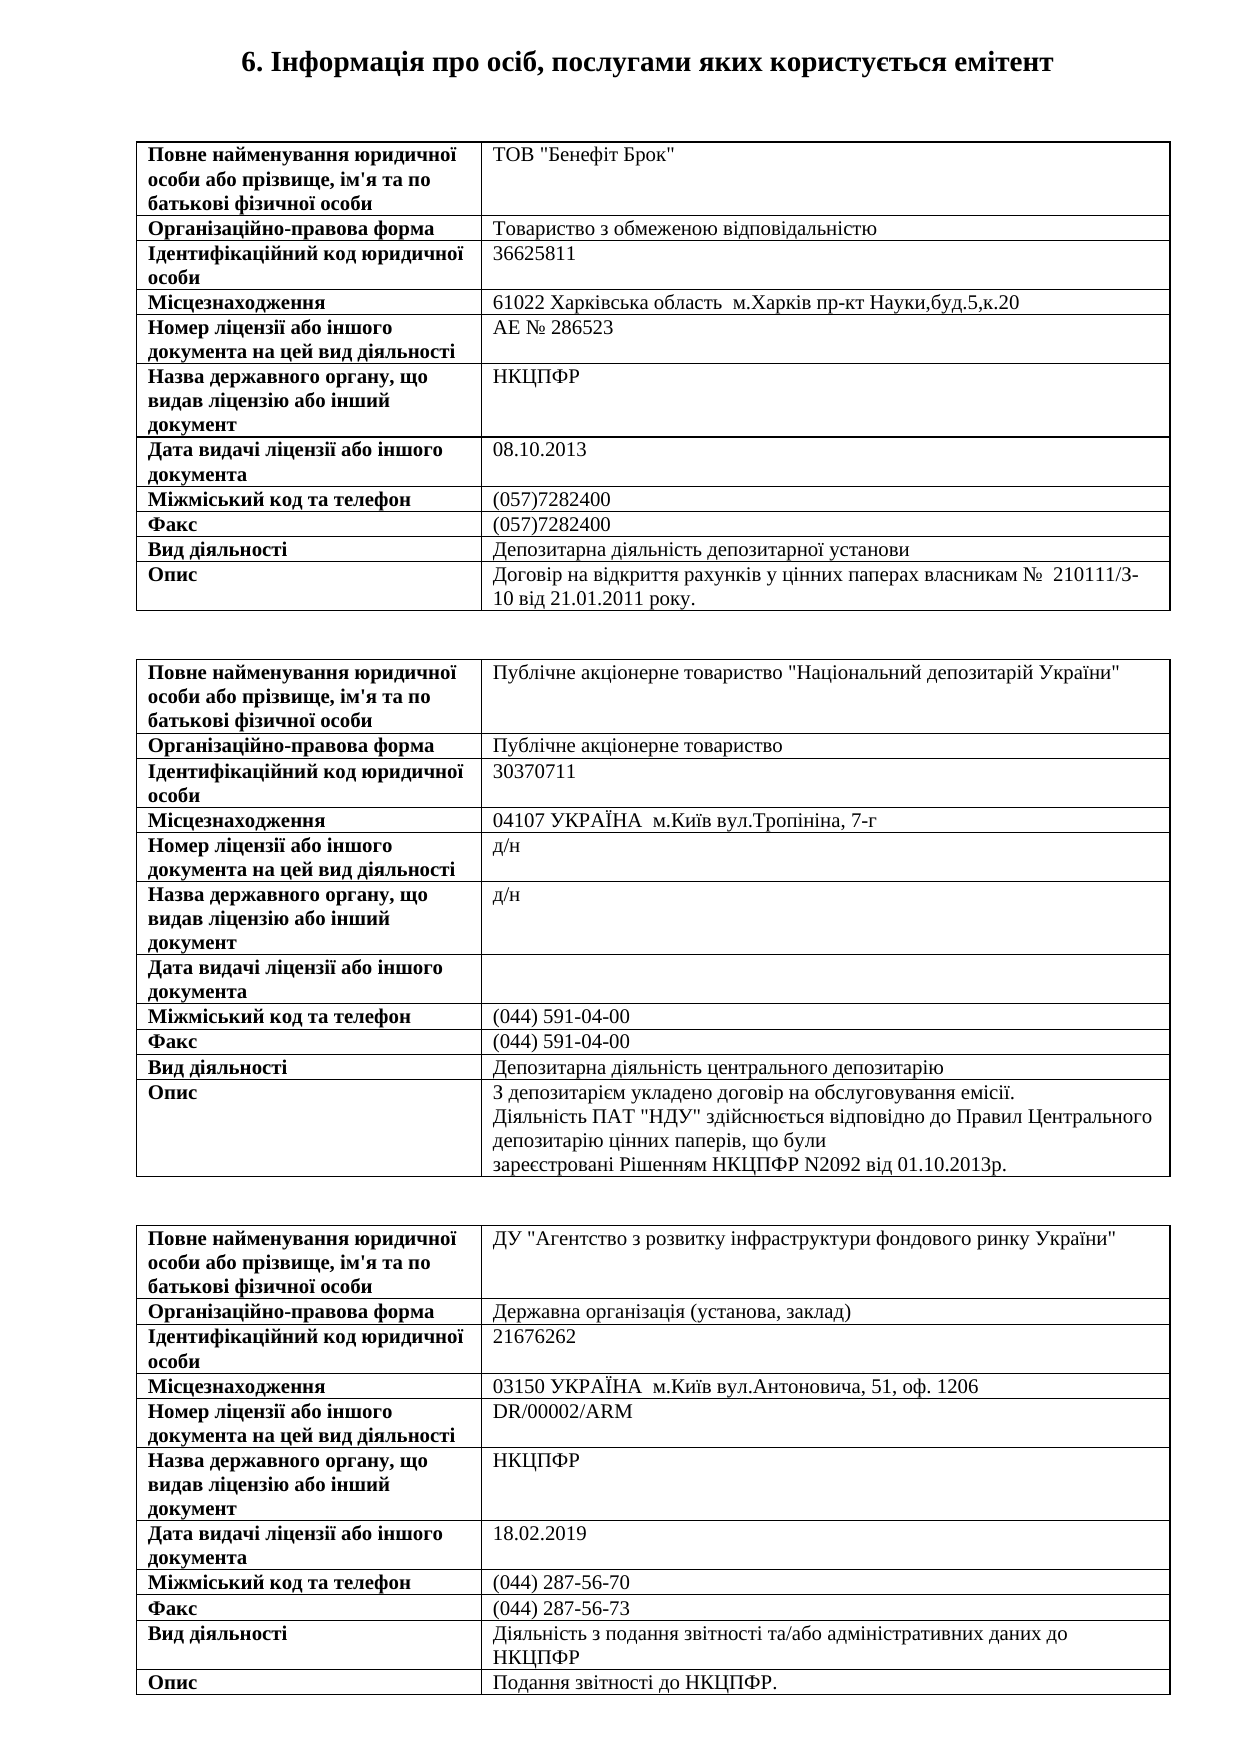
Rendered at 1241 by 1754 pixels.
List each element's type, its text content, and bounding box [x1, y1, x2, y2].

table_cell 04107 УКРАЇНА м.Київ вул.Тропініна, 7-г [482, 808, 1169, 832]
table_cell Опис [137, 1670, 481, 1694]
table_cell Місцезнаходження [137, 808, 481, 832]
table_cell Дата видачі ліцензії або іншого документа [137, 1521, 481, 1569]
table_cell Міжміський код та телефон [137, 1570, 481, 1594]
table_header Повне найменування юридичної особи або прізвище, ім'я та по батькові фізичної особи [137, 660, 481, 732]
table_cell Державна органiзацiя (установа, заклад) [482, 1299, 1169, 1323]
table_cell Товариство з обмеженою вiдповiдальнiстю [482, 216, 1169, 240]
table_cell АЕ № 286523 [482, 315, 1169, 363]
table_cell Назва державного органу, що видав ліцензію або інший документ [137, 1448, 481, 1520]
table_cell [482, 955, 1169, 1003]
table_cell 61022 Харкiвська область м.Харкiв пр-кт Науки,буд.5,к.20 [482, 290, 1169, 314]
table_cell Дата видачі ліцензії або іншого документа [137, 955, 481, 1003]
table_cell Міжміський код та телефон [137, 487, 481, 511]
table_cell Договір на відкриття рахунків у цінних паперах власникам № 210111/З-10 від 21.01.2011 року. [482, 562, 1169, 610]
table_cell З депозитарiєм укладено договiр на обслуговування емiсiї. Дiяльнiсть ПАТ "НДУ" здiйснюється вiдповiдно до Правил Центрального депозитарiю цiнних паперiв, що були зареєстрованi Рiшенням НКЦПФР N2092 вiд 01.10.2013р. [482, 1080, 1169, 1176]
table_header Повне найменування юридичної особи або прізвище, ім'я та по батькові фізичної особи [137, 1226, 481, 1298]
table_cell Подання звітності до НКЦПФР. [482, 1670, 1169, 1694]
table_cell Вид діяльності [137, 1621, 481, 1669]
table_cell (044) 591-04-00 [482, 1004, 1169, 1028]
table_cell Номер ліцензії або іншого документа на цей вид діяльності [137, 1399, 481, 1447]
table_cell Факс [137, 1595, 481, 1619]
table_cell Ідентифікаційний код юридичної особи [137, 1325, 481, 1373]
table_cell Дата видачі ліцензії або іншого документа [137, 438, 481, 486]
table_cell 30370711 [482, 759, 1169, 807]
table_cell 18.02.2019 [482, 1521, 1169, 1569]
table_cell Опис [137, 562, 481, 610]
table_cell Організаційно-правова форма [137, 734, 481, 757]
table_cell Депозитарна діяльність центрального депозитарію [482, 1055, 1169, 1079]
table_cell д/н [482, 882, 1169, 954]
table_header Повне найменування юридичної особи або прізвище, ім'я та по батькові фізичної особи [137, 143, 481, 214]
table_cell Організаційно-правова форма [137, 1299, 481, 1323]
table_cell Міжміський код та телефон [137, 1004, 481, 1028]
table_cell DR/00002/ARM [482, 1399, 1169, 1447]
table_cell 03150 УКРАЇНА м.Київ вул.Антоновича, 51, оф. 1206 [482, 1374, 1169, 1398]
table_cell (057)7282400 [482, 512, 1169, 536]
table_cell Вид діяльності [137, 1055, 481, 1079]
table_cell д/н [482, 833, 1169, 881]
table_cell Назва державного органу, що видав ліцензію або інший документ [137, 882, 481, 954]
table_cell Організаційно-правова форма [137, 216, 481, 240]
table_header Публічне акціонерне товариство "Національний депозитарій України" [482, 660, 1169, 732]
table_cell Ідентифікаційний код юридичної особи [137, 759, 481, 807]
table_cell 08.10.2013 [482, 438, 1169, 486]
table_cell Діяльність з подання звітності та/або адміністративних даних до НКЦПФР [482, 1621, 1169, 1669]
table_cell Назва державного органу, що видав ліцензію або інший документ [137, 364, 481, 436]
table_cell (057)7282400 [482, 487, 1169, 511]
table_cell (044) 591-04-00 [482, 1030, 1169, 1053]
table_cell (044) 287-56-70 [482, 1570, 1169, 1594]
table_cell Факс [137, 512, 481, 536]
table_cell НКЦПФР [482, 1448, 1169, 1520]
table_cell Факс [137, 1030, 481, 1053]
table_header ТОВ "Бенефiт Брок" [482, 143, 1169, 214]
table_cell Номер ліцензії або іншого документа на цей вид діяльності [137, 833, 481, 881]
table_header ДУ "Агентство з розвитку інфраструктури фондового ринку України" [482, 1226, 1169, 1298]
table_cell Публiчне акцiонерне товариство [482, 734, 1169, 757]
table_cell Номер ліцензії або іншого документа на цей вид діяльності [137, 315, 481, 363]
table_cell 36625811 [482, 241, 1169, 289]
table_cell НКЦПФР [482, 364, 1169, 436]
table_cell Ідентифікаційний код юридичної особи [137, 241, 481, 289]
table_cell Вид діяльності [137, 537, 481, 561]
table_cell Депозитарна діяльність депозитарної установи [482, 537, 1169, 561]
table_header 6. Інформація про осіб, послугами яких користується емітент [152, 38, 1165, 84]
table_cell Опис [137, 1080, 481, 1176]
table_cell Місцезнаходження [137, 1374, 481, 1398]
table_cell Місцезнаходження [137, 290, 481, 314]
table_cell (044) 287-56-73 [482, 1595, 1169, 1619]
table_cell 21676262 [482, 1325, 1169, 1373]
